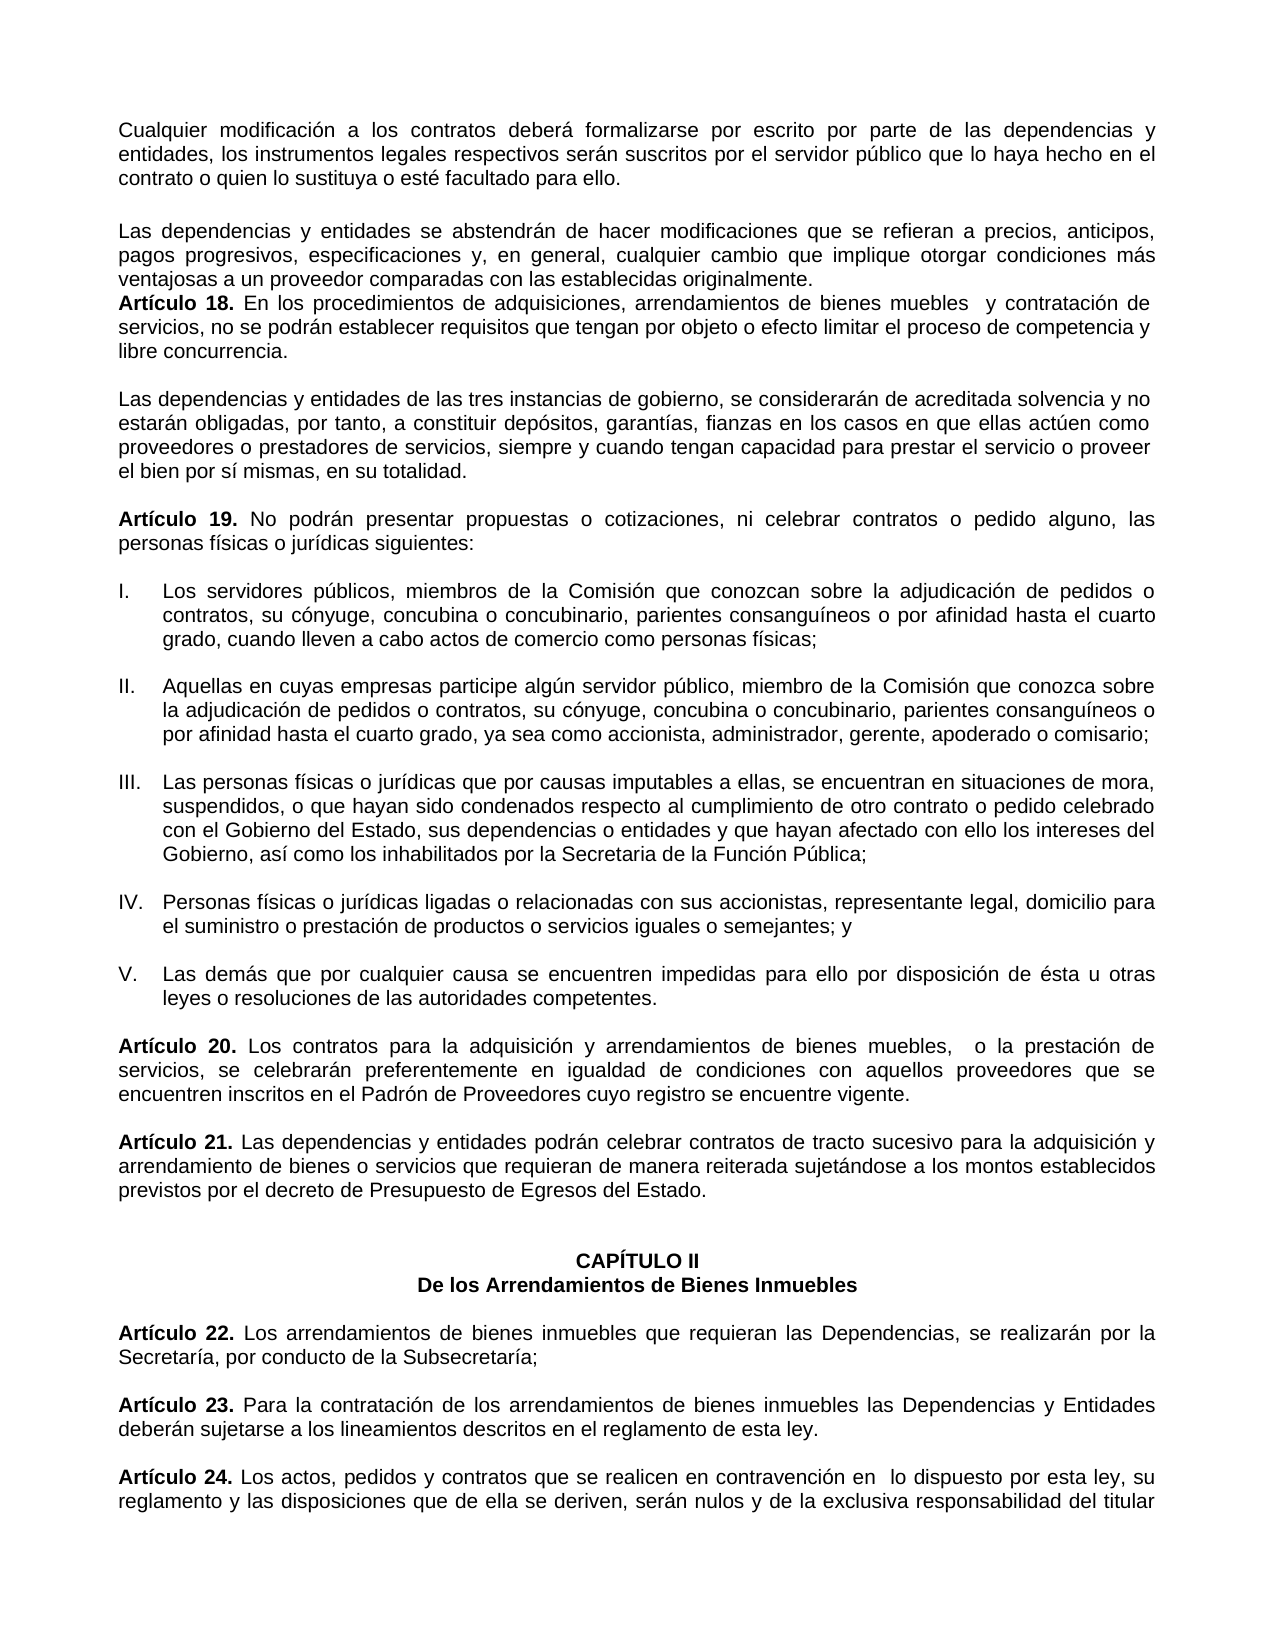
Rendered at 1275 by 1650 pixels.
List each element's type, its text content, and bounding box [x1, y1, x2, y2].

list Los servidores públicos, miembros de la Comisión que conozcan sobre la adjudicación de pedidos o contratos, su cónyuge, concubina o concubinario, parientes consanguíneos o por afinidad hasta el cuarto grado, cuando lleven a cabo actos de comercio como personas físicas; [118, 578, 1157, 650]
text Artículo 22. Los arrendamientos de bienes inmuebles que requieran las Dependencias, se realizarán por la Secretaría, por conducto de la Subsecretaría; [118, 1321, 1157, 1369]
text Artículo 23. Para la contratación de los arrendamientos de bienes inmuebles las Dependencias y Entidades deberán sujetarse a los lineamientos descritos en el reglamento de esta ley. [118, 1393, 1157, 1441]
text De los Arrendamientos de Bienes Inmuebles [118, 1273, 1157, 1297]
text Artículo 20. Los contratos para la adquisición y arrendamientos de bienes muebles, o la prestación de servicios, se celebrarán preferentemente en igualdad de condiciones con aquellos proveedores que se encuentren inscritos en el Padrón de Proveedores cuyo registro se encuentre vigente. [118, 1034, 1157, 1106]
list Las demás que por cualquier causa se encuentren impedidas para ello por disposición de ésta u otras leyes o resoluciones de las autoridades competentes. [118, 962, 1157, 1010]
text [118, 1465, 1157, 1513]
text Artículo 18. En los procedimientos de adquisiciones, arrendamientos de bienes muebles y contratación de servicios, no se podrán establecer requisitos que tengan por objeto o efecto limitar el proceso de competencia y libre concurrencia. [118, 291, 1152, 363]
list Las personas físicas o jurídicas que por causas imputables a ellas, se encuentran en situaciones de mora, suspendidos, o que hayan sido condenados respecto al cumplimiento de otro contrato o pedido celebrado con el Gobierno del Estado, sus dependencias o entidades y que hayan afectado con ello los intereses del Gobierno, así como los inhabilitados por la Secretaria de la Función Pública; [118, 770, 1157, 866]
text Artículo 21. Las dependencias y entidades podrán celebrar contratos de tracto sucesivo para la adquisición y arrendamiento de bienes o servicios que requieran de manera reiterada sujetándose a los montos establecidos previstos por el decreto de Presupuesto de Egresos del Estado. [118, 1129, 1157, 1201]
text Las dependencias y entidades de las tres instancias de gobierno, se considerarán de acreditada solvencia y no estarán obligadas, por tanto, a constituir depósitos, garantías, fianzas en los casos en que ellas actúen como proveedores o prestadores de servicios, siempre y cuando tengan capacidad para prestar el servicio o proveer el bien por sí mismas, en su totalidad. [118, 387, 1152, 483]
text Las dependencias y entidades se abstendrán de hacer modificaciones que se refieran a precios, anticipos, pagos progresivos, especificaciones y, en general, cualquier cambio que implique otorgar condiciones más ventajosas a un proveedor comparadas con las establecidas originalmente. [118, 219, 1157, 291]
list Personas físicas o jurídicas ligadas o relacionadas con sus accionistas, representante legal, domicilio para el suministro o prestación de productos o servicios iguales o semejantes; y [118, 890, 1157, 938]
text CAPÍTULO II [118, 1249, 1157, 1273]
text Cualquier modificación a los contratos deberá formalizarse por escrito por parte de las dependencias y entidades, los instrumentos legales respectivos serán suscritos por el servidor público que lo haya hecho en el contrato o quien lo sustituya o esté facultado para ello. [118, 118, 1157, 190]
text Artículo 19. No podrán presentar propuestas o cotizaciones, ni celebrar contratos o pedido alguno, las personas físicas o jurídicas siguientes: [118, 507, 1157, 554]
list Aquellas en cuyas empresas participe algún servidor público, miembro de la Comisión que conozca sobre la adjudicación de pedidos o contratos, su cónyuge, concubina o concubinario, parientes consanguíneos o por afinidad hasta el cuarto grado, ya sea como accionista, administrador, gerente, apoderado o comisario; [118, 674, 1157, 746]
